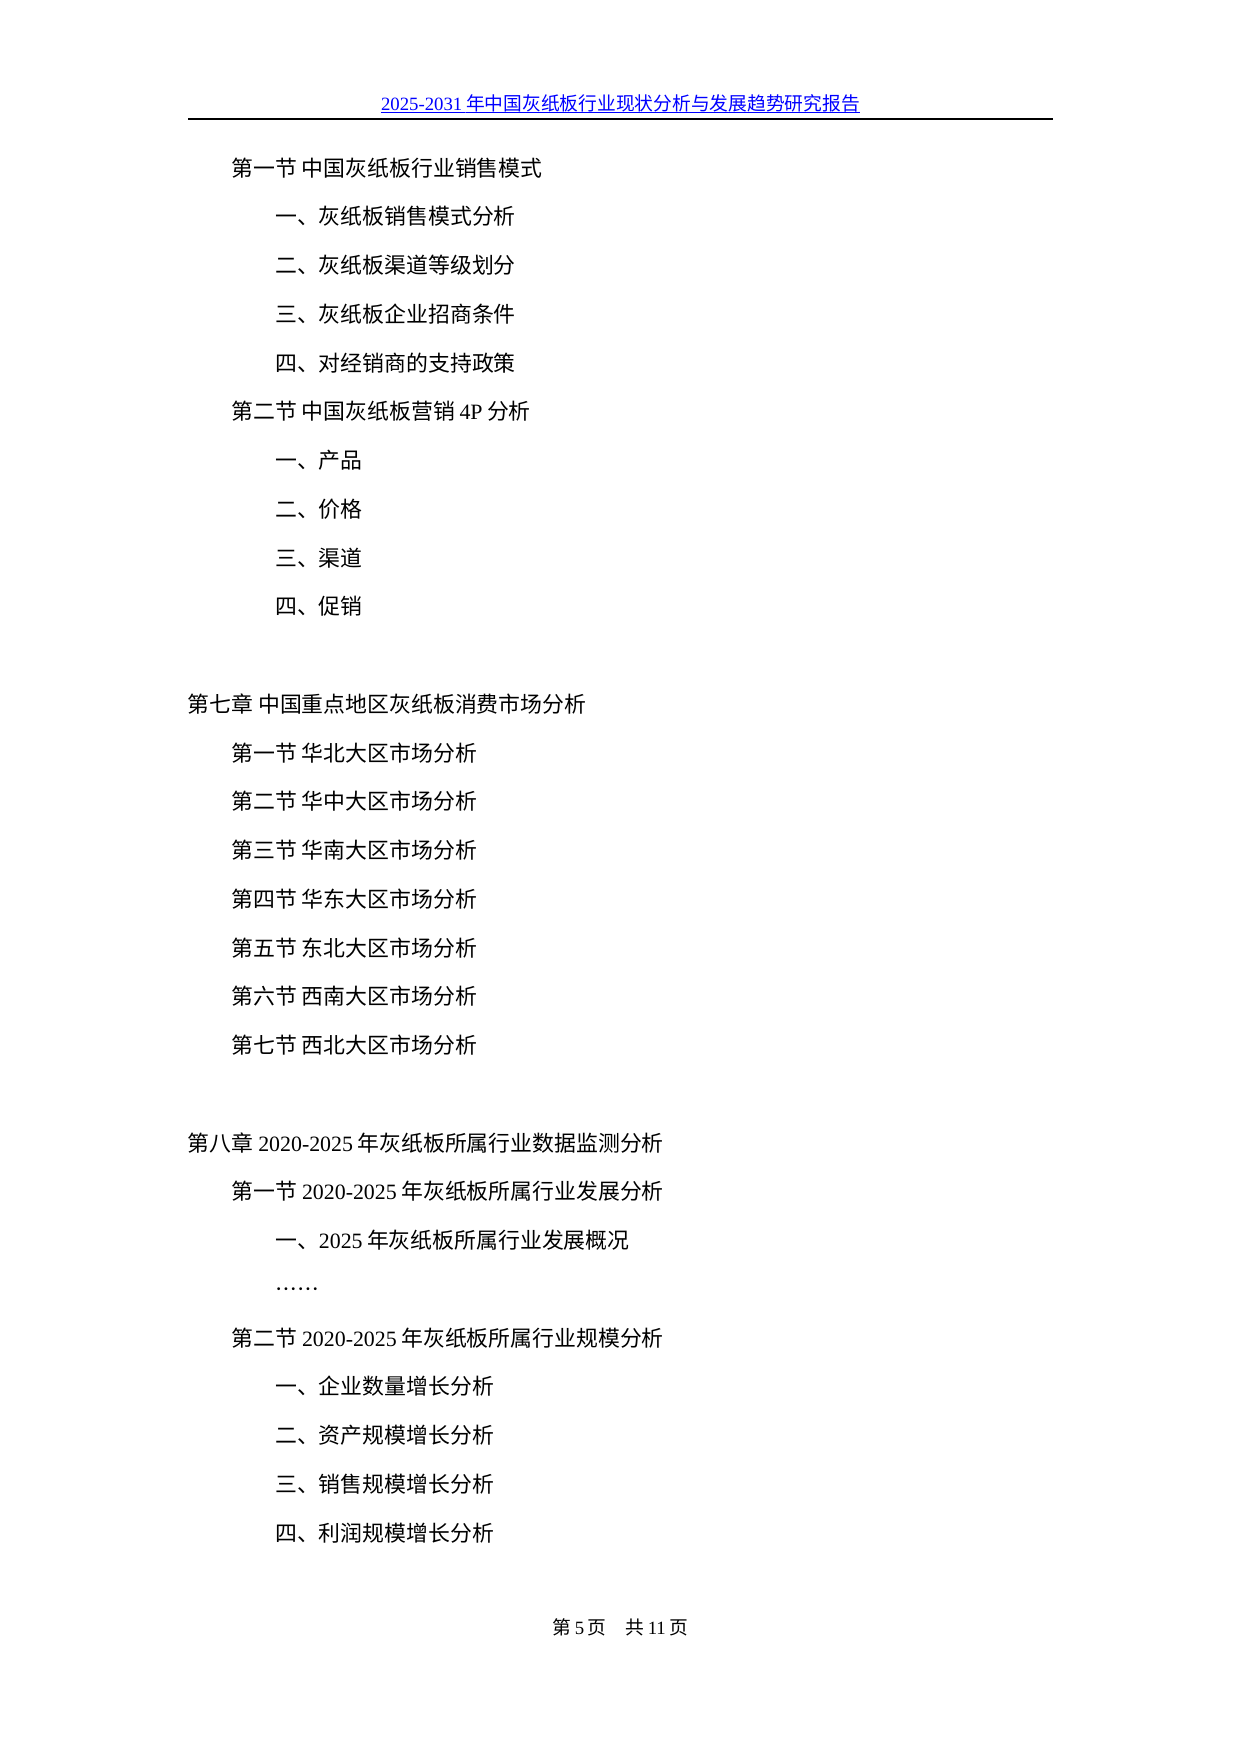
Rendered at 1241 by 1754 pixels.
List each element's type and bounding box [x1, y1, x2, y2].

text [187, 150, 1053, 1548]
